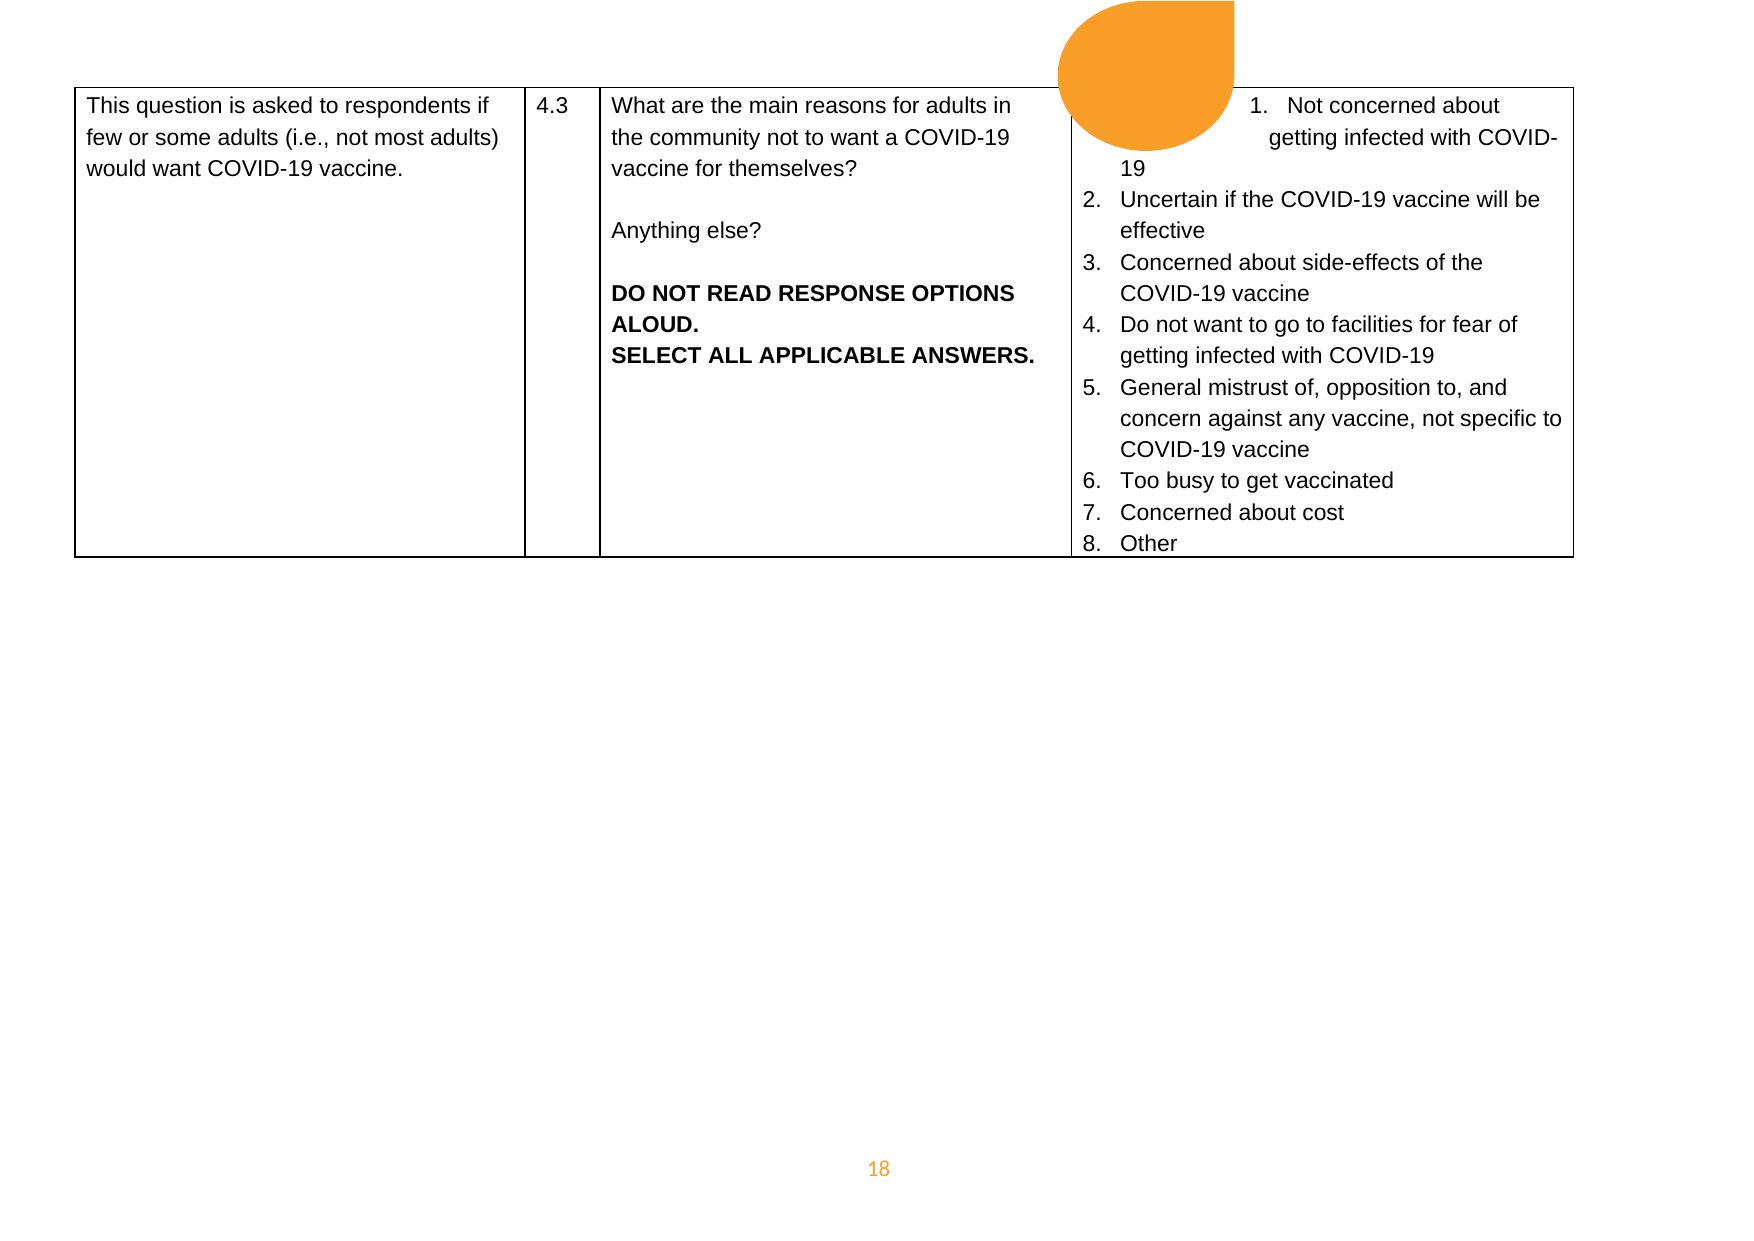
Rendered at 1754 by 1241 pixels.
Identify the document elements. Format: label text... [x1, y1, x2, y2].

table_cell What are the main reasons for adults in the community not to want a COVID-19 vaccine for themselves? Anything else? DO NOT READ RESPONSE OPTIONS ALOUD. SELECT ALL APPLICABLE ANSWERS. [601, 88, 1071, 556]
table_cell 4.3 [526, 88, 599, 556]
table_cell This question is asked to respondents if few or some adults (i.e., not most adults) would want COVID-19 vaccine. [76, 88, 524, 556]
table_cell Not concerned about getting infected with COVID-19 Uncertain if the COVID-19 vaccine will be effective Concerned about side-effects of the COVID-19 vaccine Do not want to go to facilities for fear of getting infected with COVID-19 General mistrust of, opposition to, and concern against any vaccine, not specific to COVID-19 vaccine Too busy to get vaccinated Concerned about cost Other [1072, 88, 1573, 556]
